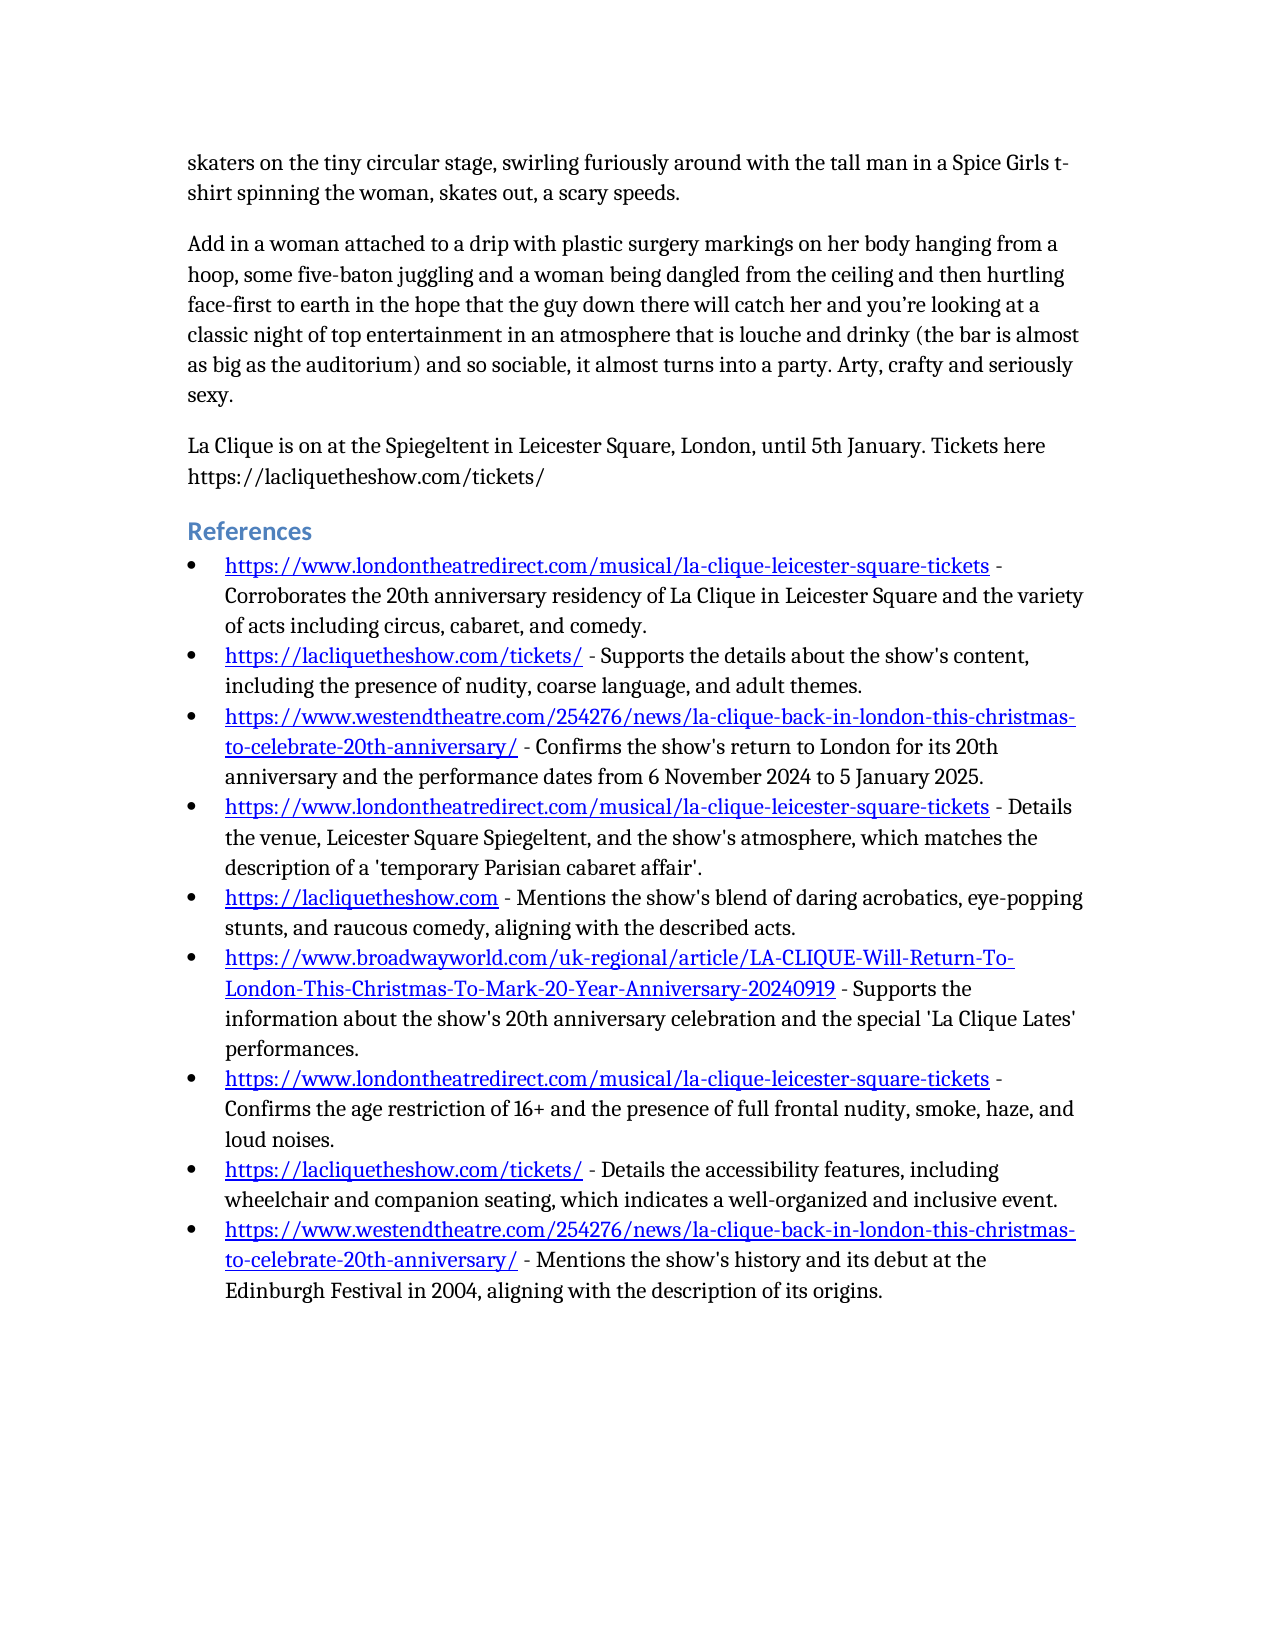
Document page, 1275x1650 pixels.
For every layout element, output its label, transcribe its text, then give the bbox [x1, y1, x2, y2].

list https://lacliquetheshow.com/tickets/ - Details the accessibility features, including wheelchair and companion seating, which indicates a well-organized and inclusive event. [187, 1157, 1087, 1213]
list https://www.westendtheatre.com/254276/news/la-clique-back-in-london-this-christmas-to-celebrate-20th-anniversary/ - Mentions the show's history and its debut at the Edinburgh Festival in 2004, aligning with the description of its origins. [187, 1217, 1087, 1304]
list https://www.londontheatredirect.com/musical/la-clique-leicester-square-tickets - Corroborates the 20th anniversary residency of La Clique in Leicester Square and the variety of acts including circus, cabaret, and comedy. [187, 552, 1087, 639]
list https://www.broadwayworld.com/uk-regional/article/LA-CLIQUE-Will-Return-To-London-This-Christmas-To-Mark-20-Year-Anniversary-20240919 - Supports the information about the show's 20th anniversary celebration and the special 'La Clique Lates' performances. [187, 945, 1087, 1062]
list https://www.westendtheatre.com/254276/news/la-clique-back-in-london-this-christmas-to-celebrate-20th-anniversary/ - Confirms the show's return to London for its 20th anniversary and the performance dates from 6 November 2024 to 5 January 2025. [187, 703, 1087, 790]
list https://lacliquetheshow.com - Mentions the show's blend of daring acrobatics, eye-popping stunts, and raucous comedy, aligning with the described acts. [187, 885, 1087, 941]
text Add in a woman attached to a drip with plastic surgery markings on her body hanging from a hoop, some five-baton juggling and a woman being dangled from the ceiling and then hurtling face-first to earth in the hope that the guy down there will catch her and you’re looking at a classic night of top entertainment in an atmosphere that is louche and drinky (the bar is almost as big as the auditorium) and so sociable, it almost turns into a party. Arty, crafty and seriously sexy. [187, 231, 1087, 409]
subtitle References [187, 514, 1087, 548]
list https://lacliquetheshow.com/tickets/ - Supports the details about the show's content, including the presence of nudity, coarse language, and adult themes. [187, 643, 1087, 700]
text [187, 150, 1087, 207]
list https://www.londontheatredirect.com/musical/la-clique-leicester-square-tickets - Details the venue, Leicester Square Spiegeltent, and the show's atmosphere, which matches the description of a 'temporary Parisian cabaret affair'. [187, 794, 1087, 881]
text La Clique is on at the Spiegeltent in Leicester Square, London, until 5th January. Tickets here https://lacliquetheshow.com/tickets/ [187, 433, 1087, 490]
list https://www.londontheatredirect.com/musical/la-clique-leicester-square-tickets - Confirms the age restriction of 16+ and the presence of full frontal nudity, smoke, haze, and loud noises. [187, 1066, 1087, 1153]
